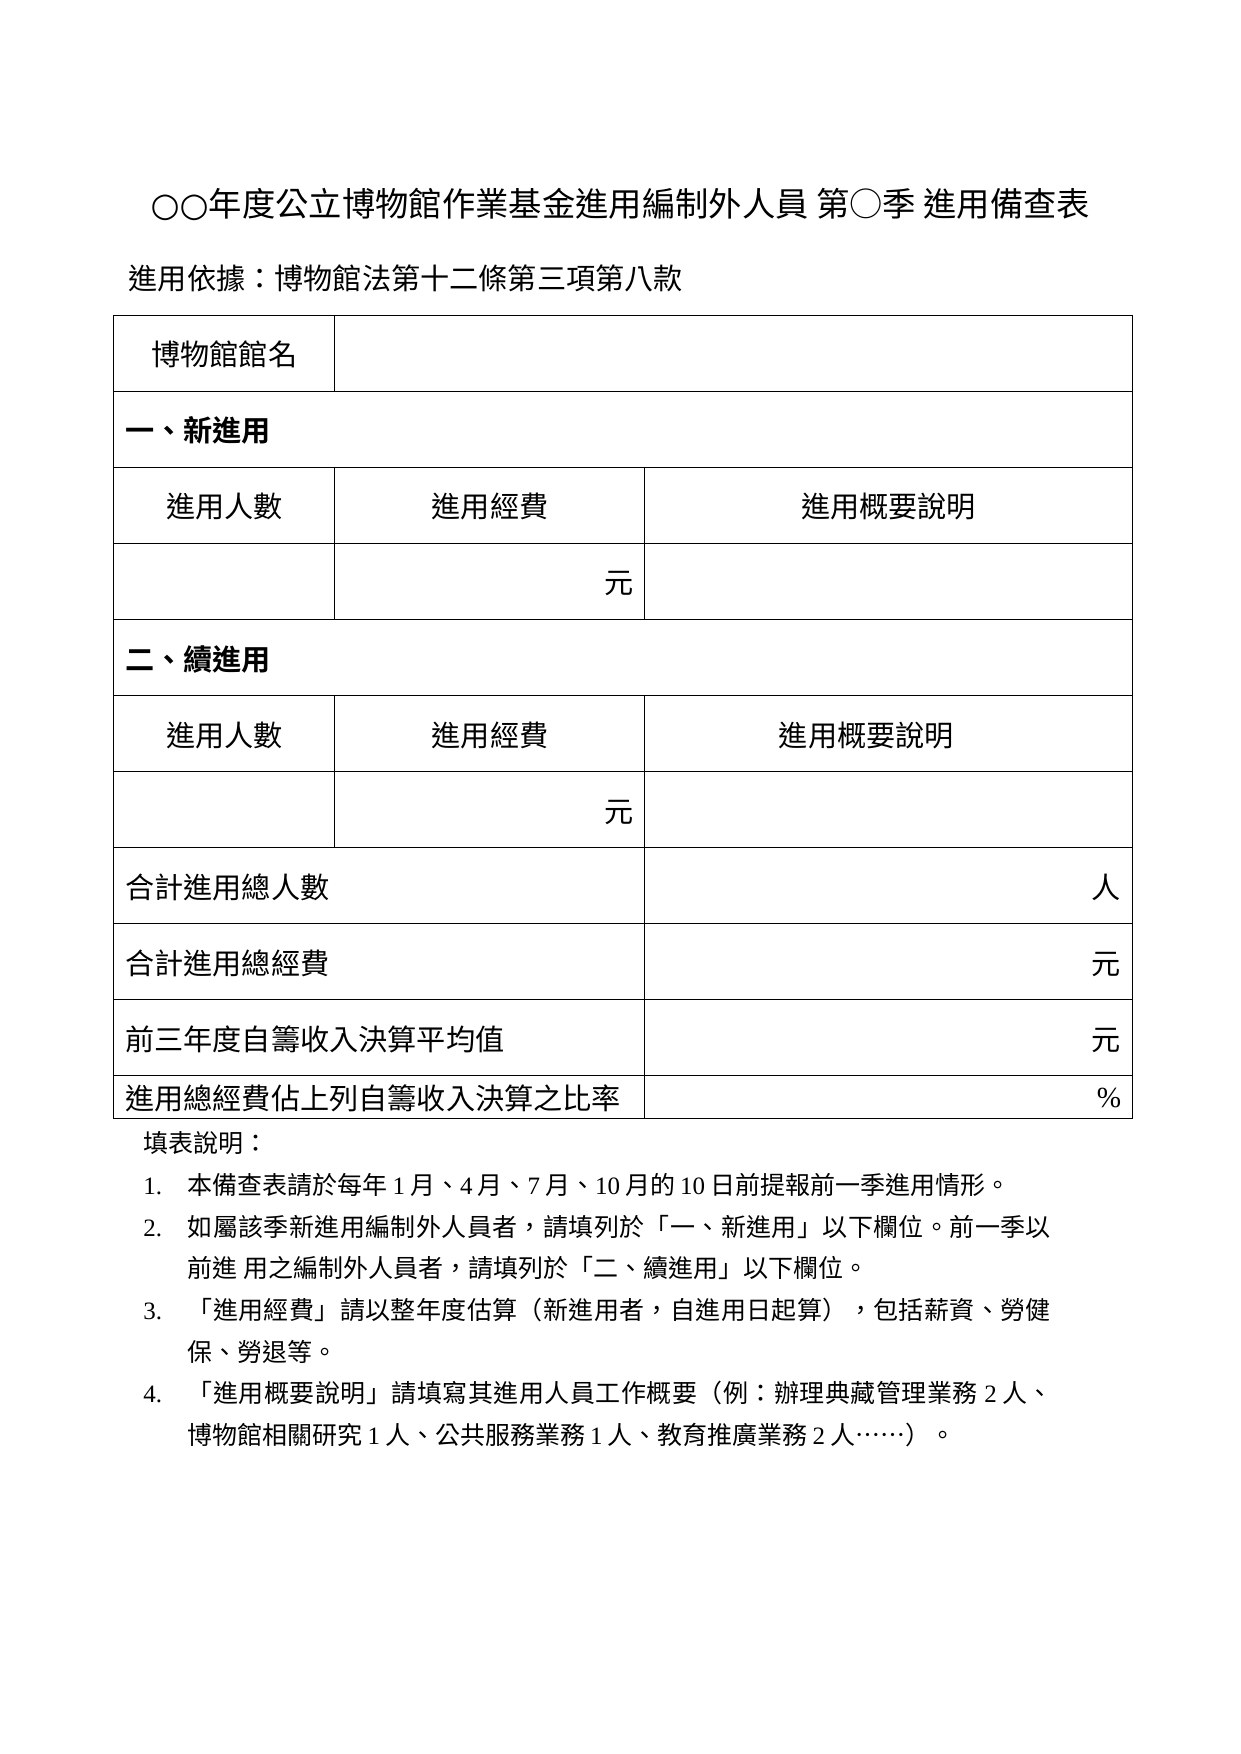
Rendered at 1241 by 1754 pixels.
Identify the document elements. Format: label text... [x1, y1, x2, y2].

table_cell % [645, 1076, 1132, 1118]
list 「進用經費」請以整年度估算（新進用者，自進用日起算），包括薪資、勞健保、勞退等。 [143, 1286, 1053, 1369]
table_cell 進用概要說明 [645, 696, 1132, 771]
table_header 博物館館名 [114, 316, 334, 391]
table_cell 進用人數 [114, 696, 334, 771]
table_header [335, 316, 1132, 391]
table_cell 一、新進用 [114, 392, 1132, 467]
table_cell [645, 772, 1132, 847]
table_cell 進用經費 [335, 468, 644, 543]
list 如屬該季新進用編制外人員者，請填列於「一、新進用」以下欄位。前一季以前進 用之編制外人員者，請填列於「二、續進用」以下欄位。 [143, 1203, 1053, 1286]
table_cell 前三年度自籌收入決算平均值 [114, 1000, 644, 1075]
text 填表說明： [143, 1119, 1053, 1161]
table_cell 元 [335, 544, 644, 619]
table_cell 元 [645, 1000, 1132, 1075]
table_cell 合計進用總人數 [114, 848, 644, 923]
table_cell [114, 772, 334, 847]
table_cell 人 [645, 848, 1132, 923]
table_cell 二、續進用 [114, 620, 1132, 695]
table_cell [645, 544, 1132, 619]
list 本備查表請於每年1月、4月、7月、10月的10日前提報前一季進用情形。 [143, 1161, 1053, 1203]
table_cell 元 [645, 924, 1132, 999]
text 進用依據：博物館法第十二條第三項第八款 [128, 239, 1053, 314]
text ○○年度公立博物館作業基金進用編制外人員 第○季 進用備查表 [128, 164, 1112, 239]
table_cell [114, 544, 334, 619]
table_cell 合計進用總經費 [114, 924, 644, 999]
table_cell 進用概要說明 [645, 468, 1132, 543]
table_cell 進用人數 [114, 468, 334, 543]
table_cell 進用經費 [335, 696, 644, 771]
table_cell 進用總經費佔上列自籌收入決算之比率 [114, 1076, 644, 1118]
table_cell 元 [335, 772, 644, 847]
list 「進用概要說明」請填寫其進用人員工作概要（例：辦理典藏管理業務2人、博物館相關研究1人、公共服務業務1人、教育推廣業務2人……）。 [143, 1369, 1053, 1453]
